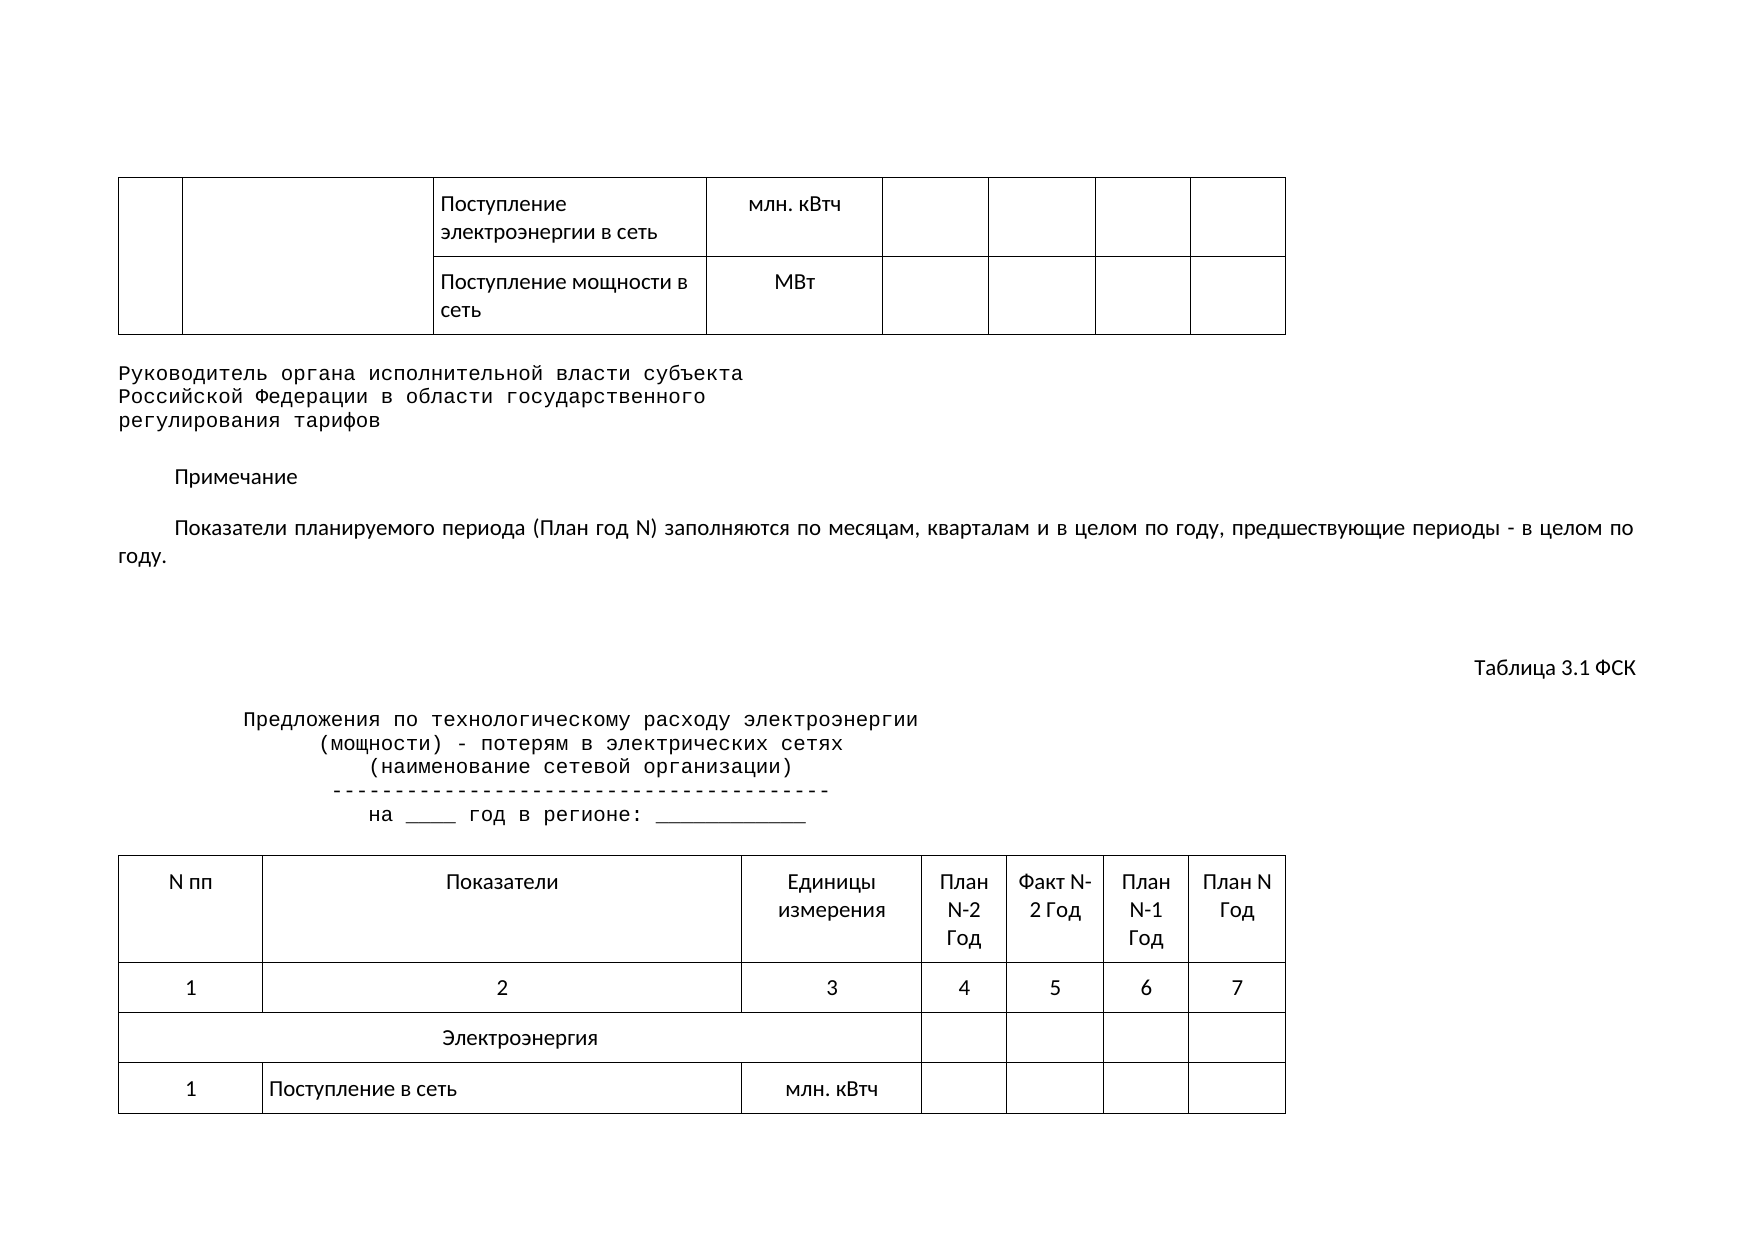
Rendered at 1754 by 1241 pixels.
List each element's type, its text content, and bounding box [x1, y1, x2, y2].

table_cell Поступление электроэнергии в сеть [434, 178, 706, 256]
table_cell 4 [922, 963, 1006, 1012]
table_cell [922, 1063, 1006, 1112]
table_cell млн. кВтч [707, 178, 882, 256]
table_cell [883, 257, 988, 334]
text на ____ год в регионе: ____________ [118, 803, 1636, 827]
table_cell млн. кВтч [742, 1063, 921, 1112]
table_cell [1007, 1063, 1103, 1112]
table_header Факт N-2 Год [1007, 856, 1103, 962]
table_cell 1 [119, 1063, 262, 1112]
table_cell [989, 257, 1095, 334]
table_header Единицы измерения [742, 856, 921, 962]
table_cell Поступление мощности в сеть [434, 257, 706, 334]
table_cell 2 [263, 963, 741, 1012]
table_cell 5 [1007, 963, 1103, 1012]
text ---------------------------------------- [118, 780, 1636, 803]
table_cell [1104, 1013, 1188, 1062]
table_cell [1096, 178, 1190, 256]
table_cell [1096, 257, 1190, 334]
table_cell [1007, 1013, 1103, 1062]
table_cell [1189, 1063, 1285, 1112]
text (наименование сетевой организации) [118, 756, 1636, 780]
table_header Показатели [263, 856, 741, 962]
text (мощности) - потерям в электрических сетях [118, 733, 1636, 756]
table_cell [1191, 178, 1285, 256]
text Показатели планируемого периода (План год N) заполняются по месяцам, кварталам и в целом по году, предшествующие периоды - в целом по году. [118, 513, 1636, 569]
text Российской Федерации в области государственного [118, 387, 1636, 410]
table_cell 6 [1104, 963, 1188, 1012]
text Предложения по технологическому расходу электроэнергии [118, 709, 1636, 733]
table_cell [989, 178, 1095, 256]
text Таблица 3.1 ФСК [118, 653, 1636, 681]
table_cell [1189, 1013, 1285, 1062]
table_cell МВт [707, 257, 882, 334]
table_header План N-2 Год [922, 856, 1006, 962]
table_cell 1 [119, 963, 262, 1012]
table_cell [1191, 257, 1285, 334]
text регулирования тарифов [118, 410, 1636, 434]
table_cell [883, 178, 988, 256]
table_cell [922, 1013, 1006, 1062]
table_cell 7 [1189, 963, 1285, 1012]
table_cell Поступление в сеть [263, 1063, 741, 1112]
table_header План N Год [1189, 856, 1285, 962]
table_header План N-1 Год [1104, 856, 1188, 962]
text Примечание [118, 462, 1636, 490]
text Руководитель органа исполнительной власти субъекта [118, 363, 1636, 387]
table_header N пп [119, 856, 262, 962]
table_cell 3 [742, 963, 921, 1012]
table_cell [1104, 1063, 1188, 1112]
table_cell Электроэнергия [119, 1013, 921, 1062]
